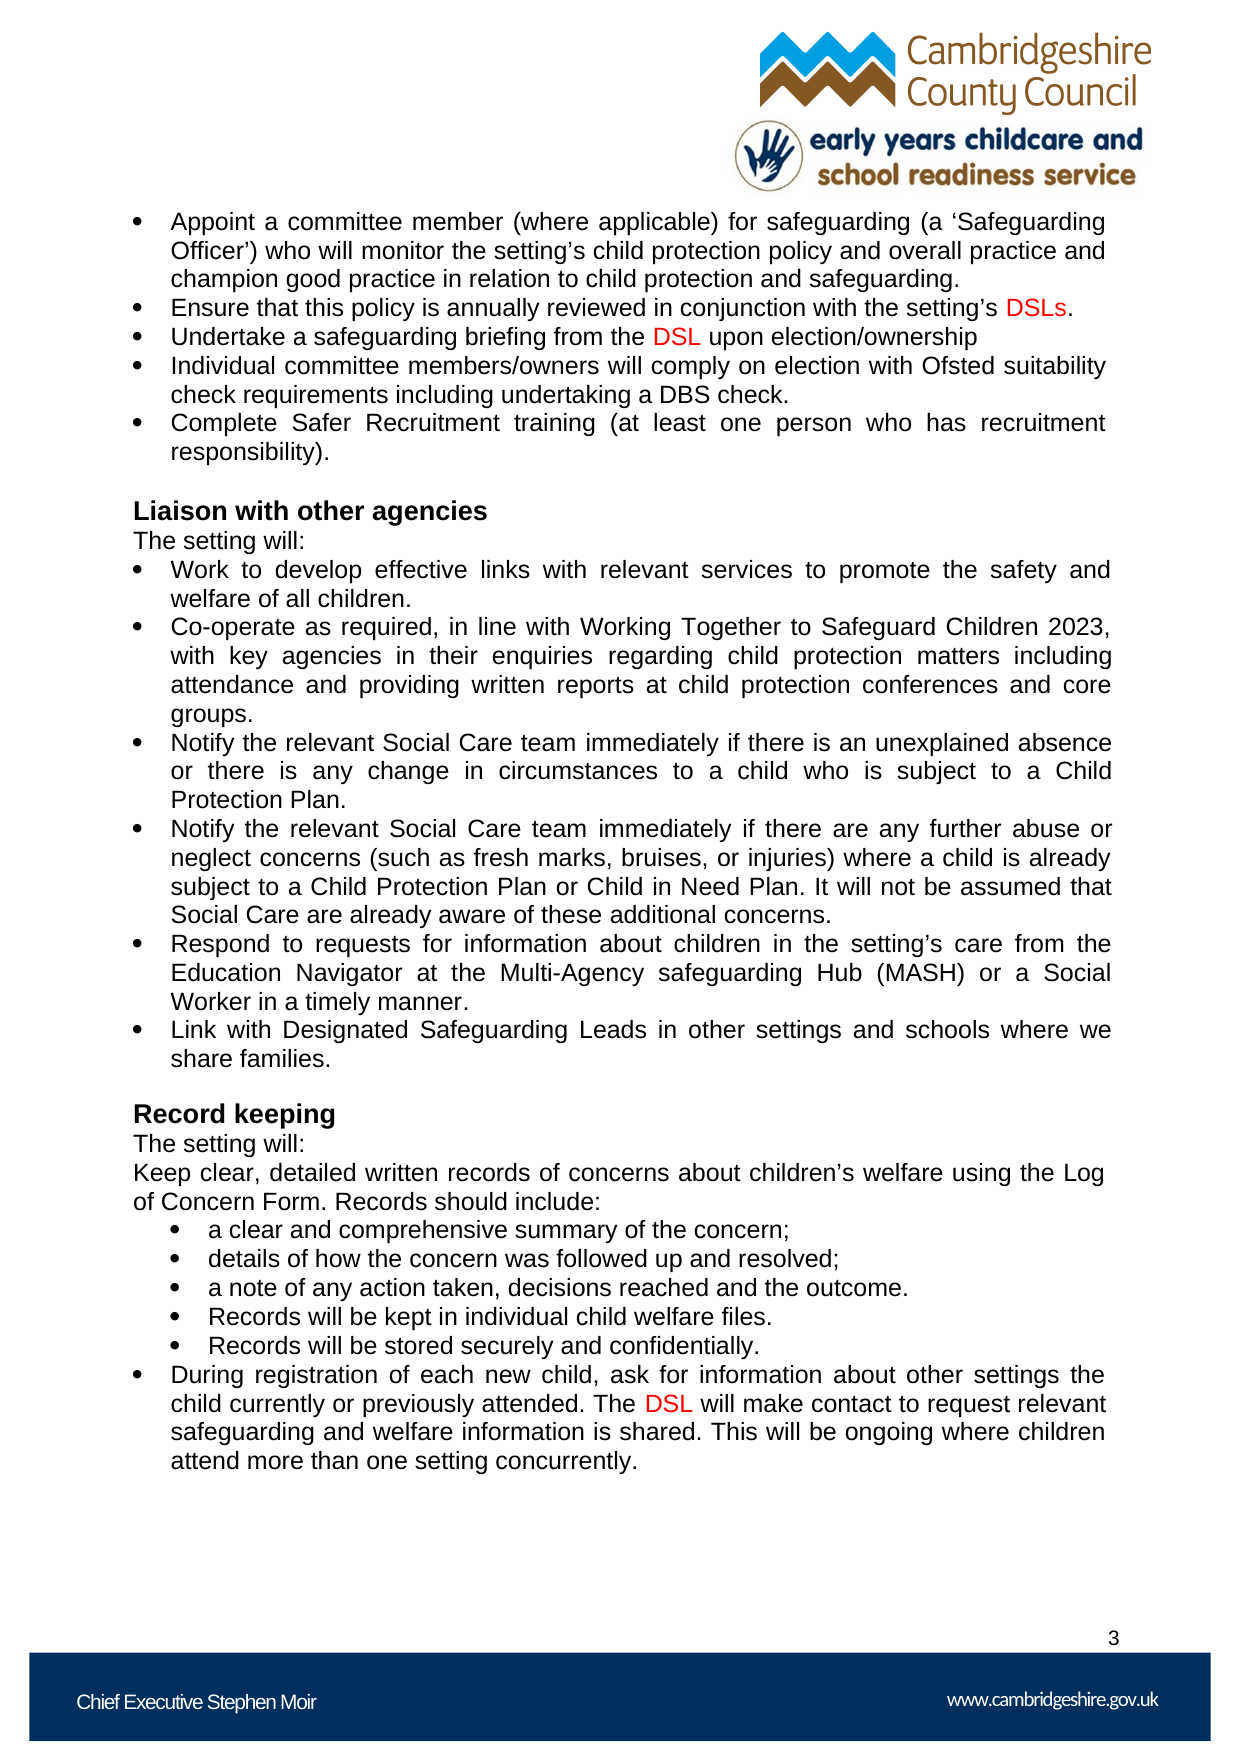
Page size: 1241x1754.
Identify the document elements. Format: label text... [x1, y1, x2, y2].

list Link with Designated Safeguarding Leads in other settings and schools where we share families. [133, 1015, 1113, 1073]
list Notify the relevant Social Care team immediately if there are any further abuse or neglect concerns (such as fresh marks, bruises, or injuries) where a child is already subject to a Child Protection Plan or Child in Need Plan. It will not be assumed that Social Care are already aware of these additional concerns. [133, 814, 1113, 929]
text Record keeping [133, 1098, 1107, 1129]
list details of how the concern was followed up and resolved; [170, 1244, 1107, 1273]
list Records will be kept in individual child welfare files. [170, 1302, 1107, 1331]
text The setting will: [133, 526, 1113, 555]
text Keep clear, detailed written records of concerns about children’s welfare using the Log of Concern Form. Records should include: [133, 1158, 1107, 1215]
list Individual committee members/owners will comply on election with Ofsted suitability check requirements including undertaking a DBS check. [133, 351, 1107, 408]
list Respond to requests for information about children in the setting’s care from the Education Navigator at the Multi-Agency safeguarding Hub (MASH) or a Social Worker in a timely manner. [133, 929, 1113, 1015]
list a note of any action taken, decisions reached and the outcome. [170, 1273, 1107, 1302]
list Appoint a committee member (where applicable) for safeguarding (a ‘Safeguarding Officer’) who will monitor the setting’s child protection policy and overall practice and champion good practice in relation to child protection and safeguarding. [133, 207, 1107, 293]
list Work to develop effective links with relevant services to promote the safety and welfare of all children. [133, 555, 1113, 612]
text Liaison with other agencies [133, 495, 1107, 526]
list Co-operate as required, in line with Working Together to Safeguard Children 2023, with key agencies in their enquiries regarding child protection matters including attendance and providing written reports at child protection conferences and core groups. [133, 612, 1113, 727]
list a clear and comprehensive summary of the concern; [170, 1215, 1107, 1244]
list Ensure that this policy is annually reviewed in conjunction with the setting’s DSLs. [133, 293, 1107, 322]
list Records will be stored securely and confidentially. [170, 1331, 1107, 1360]
list Undertake a safeguarding briefing from the DSL upon election/ownership [133, 322, 1107, 351]
picture [724, 30, 1184, 197]
list During registration of each new child, ask for information about other settings the child currently or previously attended. The DSL will make contact to request relevant safeguarding and welfare information is shared. This will be ongoing where children attend more than one setting concurrently. [133, 1360, 1107, 1475]
list Notify the relevant Social Care team immediately if there is an unexplained absence or there is any change in circumstances to a child who is subject to a Child Protection Plan. [133, 727, 1113, 814]
text The setting will: [133, 1129, 1107, 1158]
list Complete Safer Recruitment training (at least one person who has recruitment responsibility). [133, 408, 1107, 466]
